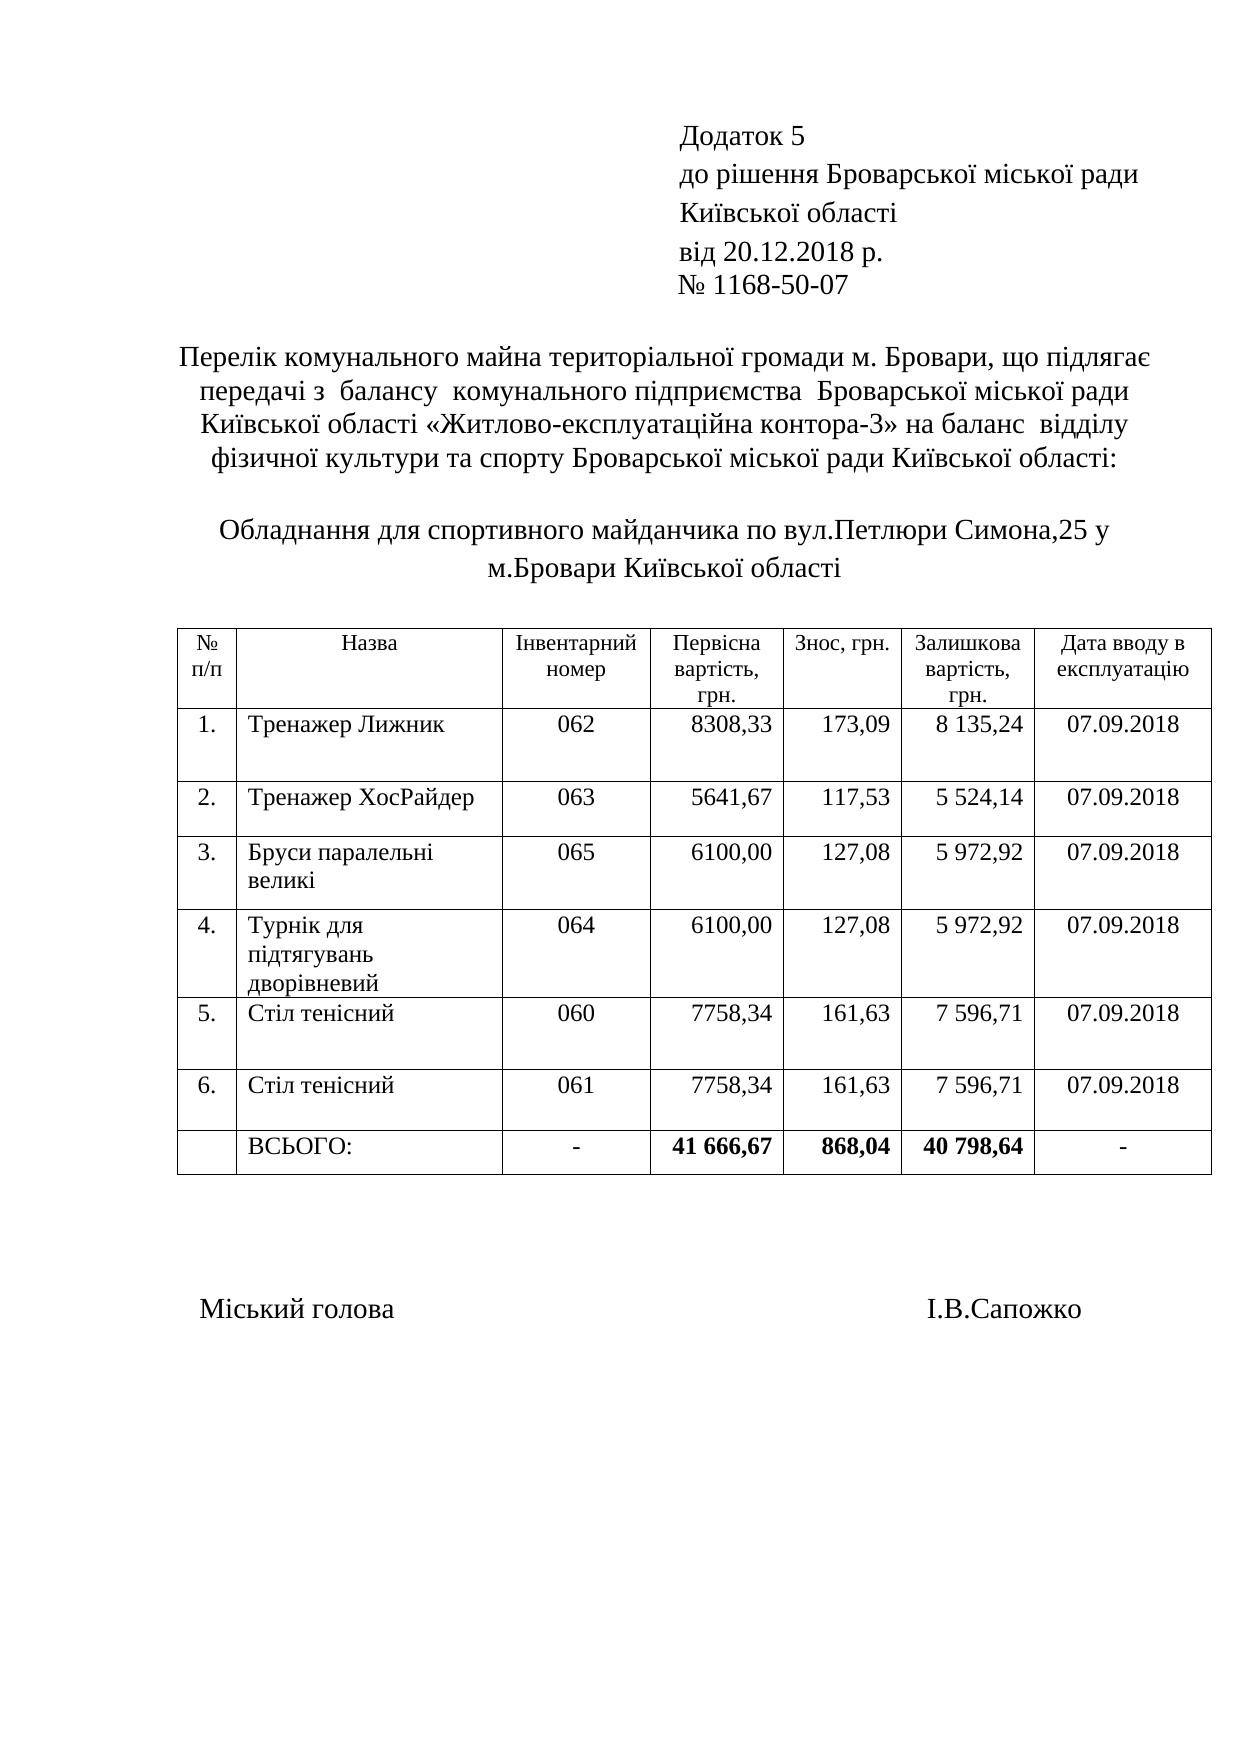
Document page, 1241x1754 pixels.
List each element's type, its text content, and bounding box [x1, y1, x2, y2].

table_cell 40 798,64 [902, 1131, 1034, 1174]
table_cell 127,08 [784, 837, 901, 909]
text № 1168-50-07 [177, 267, 1152, 301]
table_cell 1. [178, 709, 236, 781]
table_cell 07.09.2018 [1035, 782, 1211, 836]
table_cell 161,63 [784, 998, 901, 1069]
table_cell 6. [178, 1070, 236, 1130]
table_cell Стіл тенісний [237, 998, 502, 1069]
table_cell 07.09.2018 [1035, 837, 1211, 909]
table_cell 5641,67 [651, 782, 783, 836]
table_cell Тренажер Лижник [237, 709, 502, 781]
table_cell 07.09.2018 [1035, 910, 1211, 997]
table_cell 060 [503, 998, 650, 1069]
table_cell - [1035, 1131, 1211, 1174]
text Додаток 5 [679, 118, 1152, 152]
table_cell 4. [178, 910, 236, 997]
table_cell 173,09 [784, 709, 901, 781]
table_cell 07.09.2018 [1035, 709, 1211, 781]
table_cell Бруси паралельні великі [237, 837, 502, 909]
table_cell 7758,34 [651, 1070, 783, 1130]
table_header Знос, грн. [784, 629, 901, 708]
table_header Інвентарний номер [503, 629, 650, 708]
table_cell 6100,00 [651, 910, 783, 997]
table_cell 6100,00 [651, 837, 783, 909]
table_cell Тренажер ХосРайдер [237, 782, 502, 836]
table_cell 7 596,71 [902, 1070, 1034, 1130]
table_cell 063 [503, 782, 650, 836]
table_cell 07.09.2018 [1035, 998, 1211, 1069]
table_cell 2. [178, 782, 236, 836]
table_header Залишкова вартість, грн. [902, 629, 1034, 708]
text до рішення Броварської міської ради Київської області [679, 157, 1152, 229]
table_cell 868,04 [784, 1131, 901, 1174]
table_cell 5. [178, 998, 236, 1069]
table_cell 062 [503, 709, 650, 781]
table_cell 117,53 [784, 782, 901, 836]
text Міський голова І.В.Сапожко [177, 1291, 1152, 1324]
table_header № п/п [178, 629, 236, 708]
table_cell 7 596,71 [902, 998, 1034, 1069]
table_cell ВСЬОГО: [237, 1131, 502, 1174]
table_cell 061 [503, 1070, 650, 1130]
table_header Первісна вартість, грн. [651, 629, 783, 708]
table_cell 3. [178, 837, 236, 909]
table_cell 064 [503, 910, 650, 997]
table_header Назва [237, 629, 502, 708]
table_cell 5 524,14 [902, 782, 1034, 836]
text Обладнання для спортивного майданчика по вул.Петлюри Симона,25 у м.Бровари Київської області [177, 512, 1152, 584]
text Перелік комунального майна територіальної громади м. Бровари, що підлягає передачі з балансу комунального підприємства Броварської міської ради Київської області «Житлово-експлуатаційна контора-3» на баланс відділу фізичної культури та спорту Броварської міської ради Київської області: [177, 339, 1152, 473]
table_header Дата вводу в експлуатацію [1035, 629, 1211, 708]
table_cell - [503, 1131, 650, 1174]
table_cell 07.09.2018 [1035, 1070, 1211, 1130]
table_cell 161,63 [784, 1070, 901, 1130]
table_cell 5 972,92 [902, 910, 1034, 997]
table_cell [178, 1131, 236, 1174]
table_cell 8 135,24 [902, 709, 1034, 781]
table_cell 41 666,67 [651, 1131, 783, 1174]
table_cell 7758,34 [651, 998, 783, 1069]
text від 20.12.2018 р. [177, 234, 1152, 267]
table_cell Стіл тенісний [237, 1070, 502, 1130]
table_cell Турнік для підтягувань дворівневий [237, 910, 502, 997]
table_cell 065 [503, 837, 650, 909]
table_cell 8308,33 [651, 709, 783, 781]
table_cell 127,08 [784, 910, 901, 997]
table_cell 5 972,92 [902, 837, 1034, 909]
